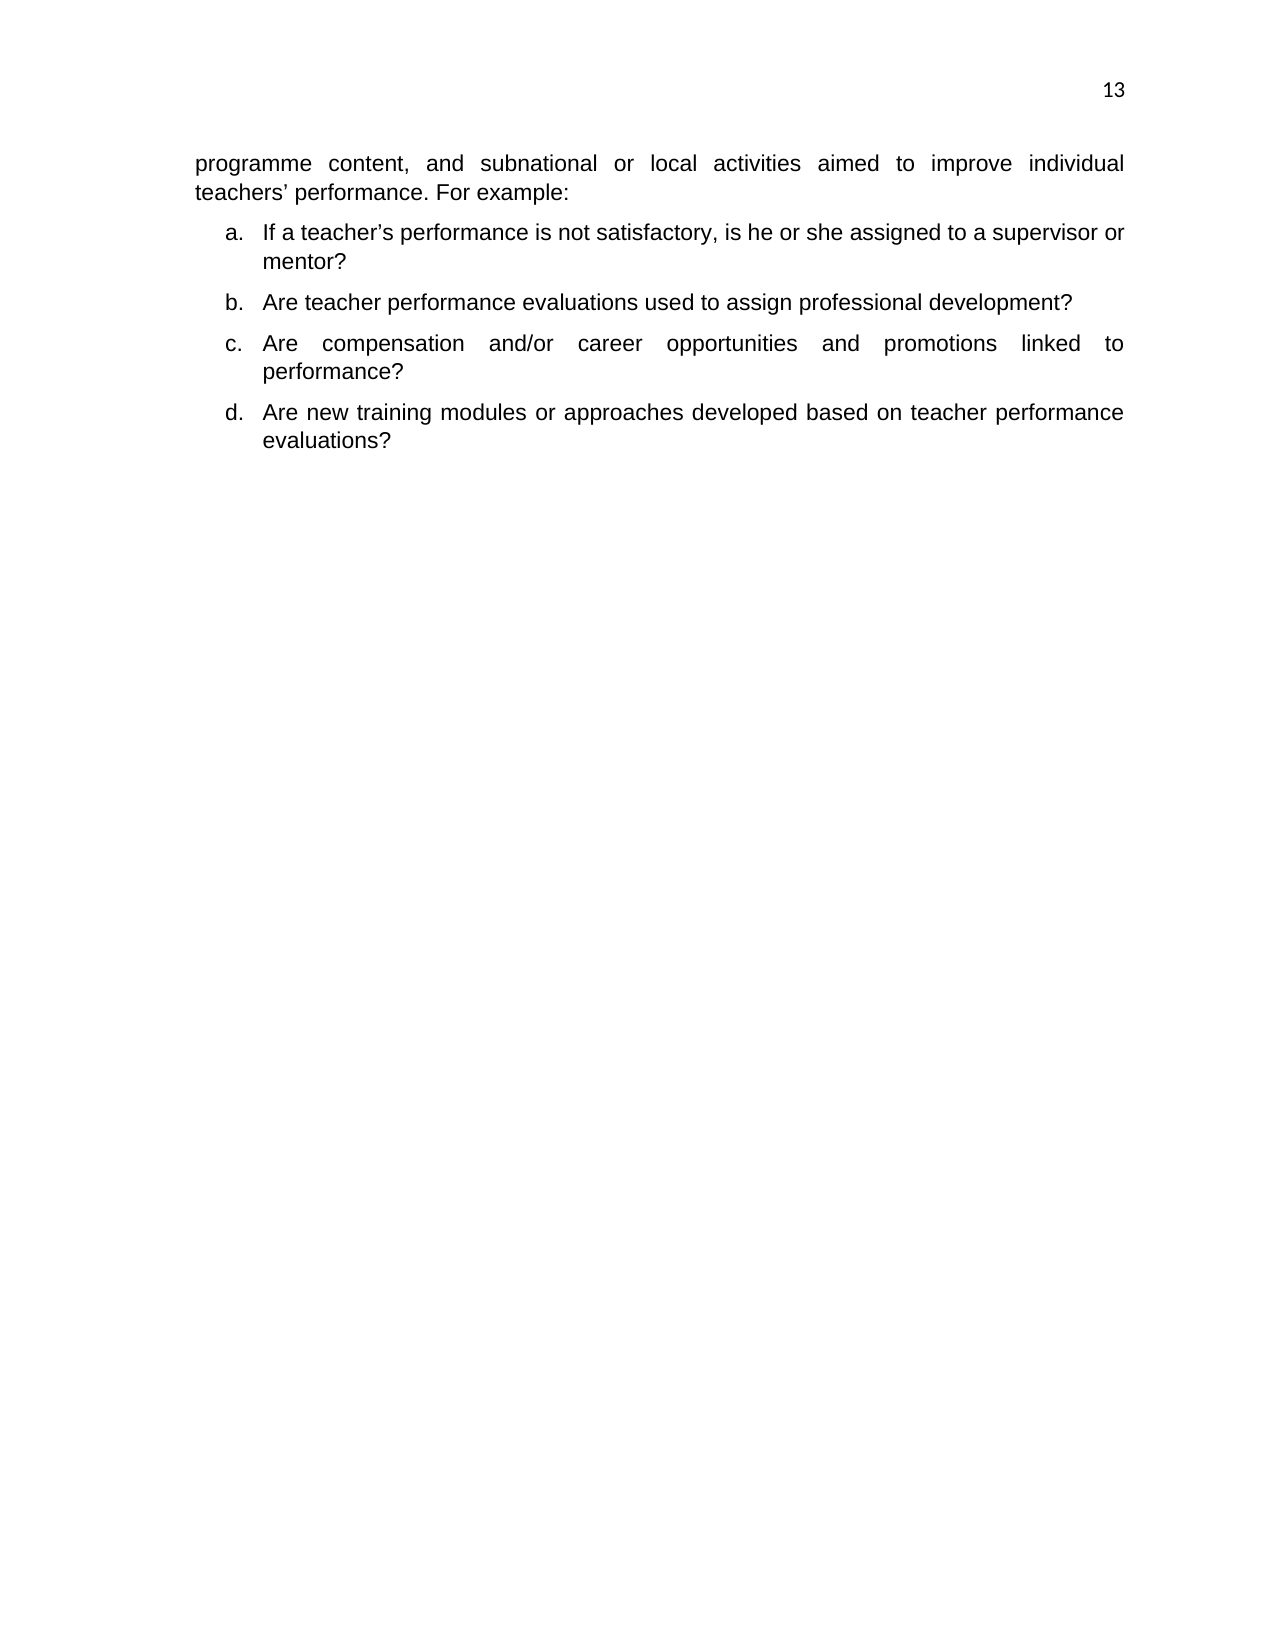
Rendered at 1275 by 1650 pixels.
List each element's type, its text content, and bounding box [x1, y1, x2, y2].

list Are teacher performance evaluations used to assign professional development? [225, 289, 1125, 315]
list Are new training modules or approaches developed based on teacher performance evaluations? [225, 399, 1125, 454]
list Are compensation and/or career opportunities and promotions linked to performance? [225, 330, 1125, 384]
list If a teacher’s performance is not satisfactory, is he or she assigned to a supervisor or mentor? [225, 219, 1125, 274]
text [150, 150, 1125, 205]
